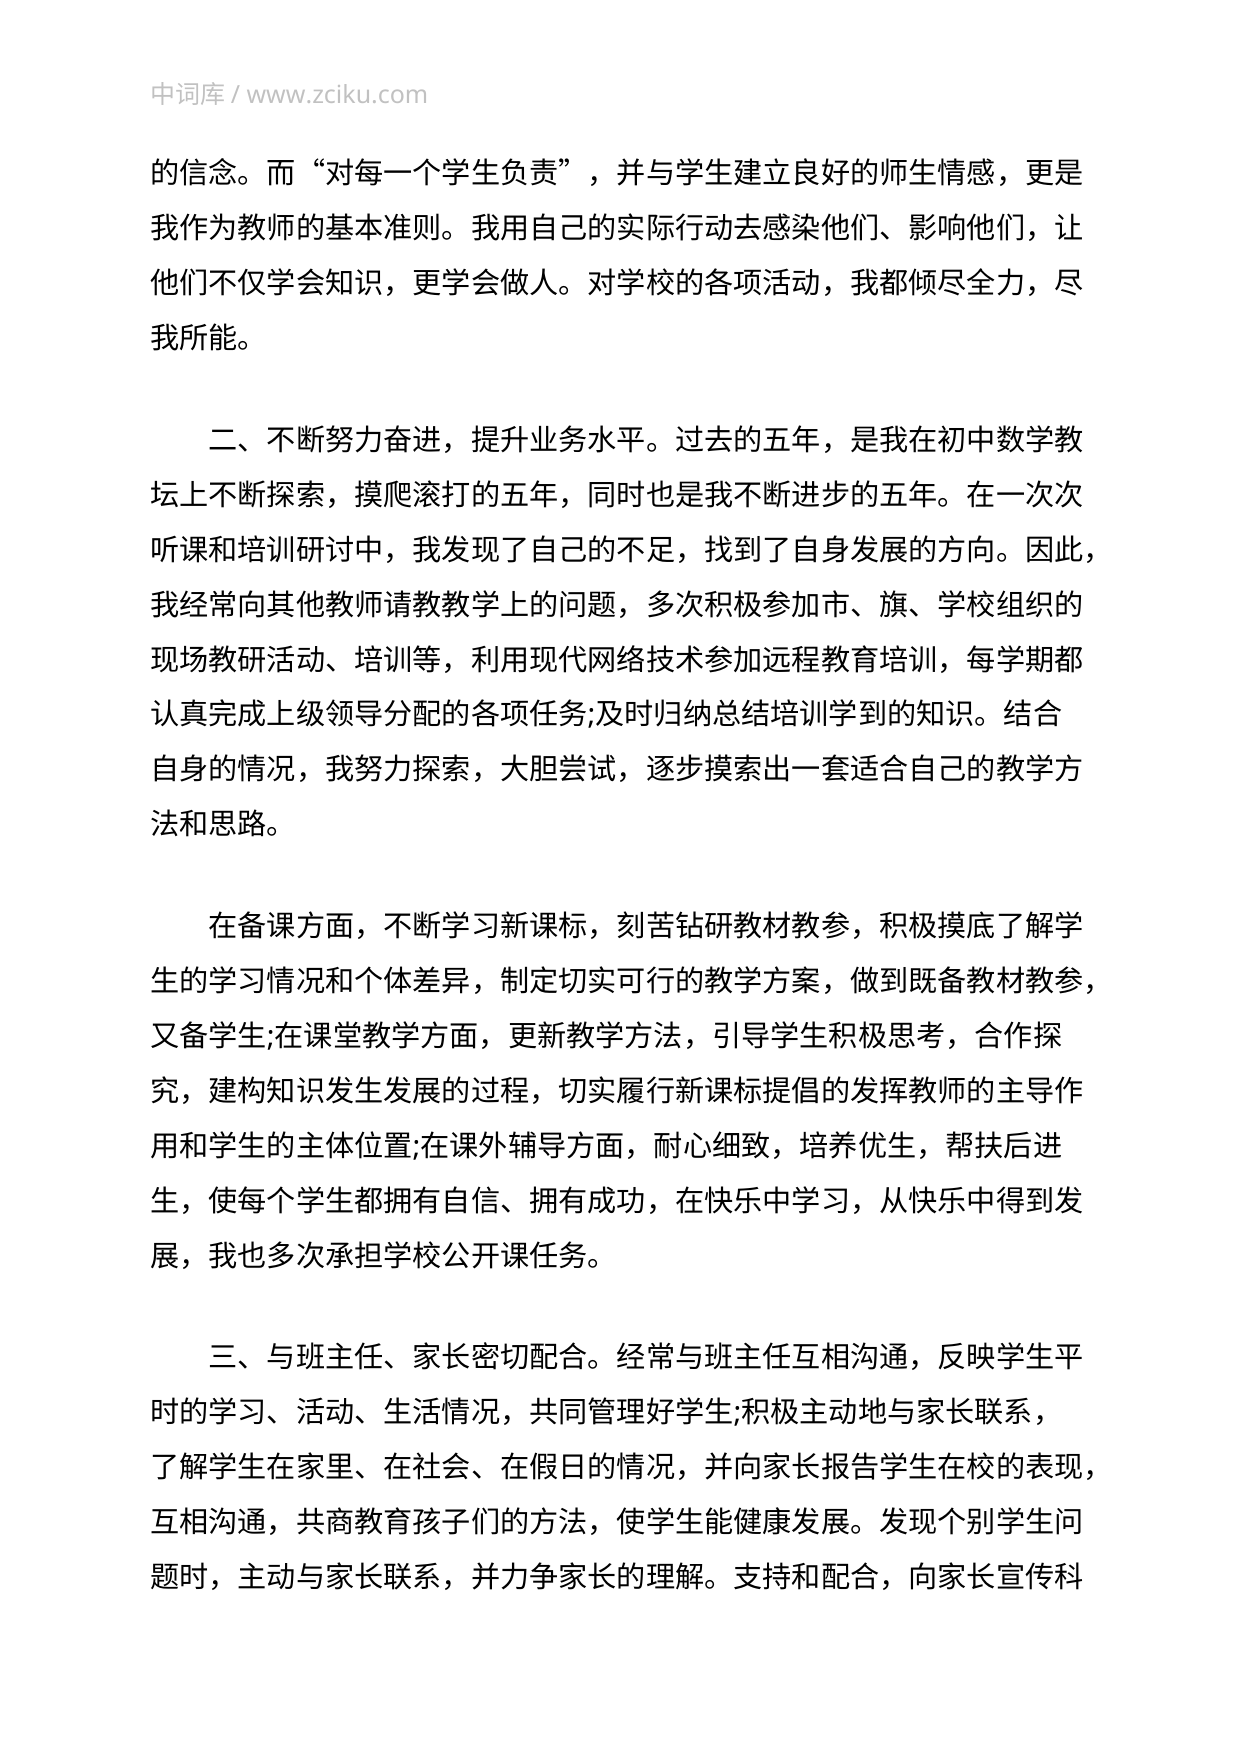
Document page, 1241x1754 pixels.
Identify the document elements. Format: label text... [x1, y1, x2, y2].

text 在备课方面，不断学习新课标，刻苦钻研教材教参，积极摸底了解学生的学习情况和个体差异，制定切实可行的教学方案，做到既备教材教参，又备学生;在课堂教学方面，更新教学方法，引导学生积极思考，合作探究，建构知识发生发展的过程，切实履行新课标提倡的发挥教师的主导作用和学生的主体位置;在课外辅导方面，耐心细致，培养优生，帮扶后进生，使每个学生都拥有自信、拥有成功，在快乐中学习，从快乐中得到发展，我也多次承担学校公开课任务。 [150, 903, 1090, 1274]
text 二、不断努力奋进，提升业务水平。过去的五年，是我在初中数学教坛上不断探索，摸爬滚打的五年，同时也是我不断进步的五年。在一次次听课和培训研讨中，我发现了自己的不足，找到了自身发展的方向。因此，我经常向其他教师请教教学上的问题，多次积极参加市、旗、学校组织的现场教研活动、培训等，利用现代网络技术参加远程教育培训，每学期都认真完成上级领导分配的各项任务;及时归纳总结培训学到的知识。结合自身的情况，我努力探索，大胆尝试，逐步摸索出一套适合自己的教学方法和思路。 [150, 416, 1090, 843]
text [150, 150, 1090, 357]
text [150, 1334, 1090, 1596]
